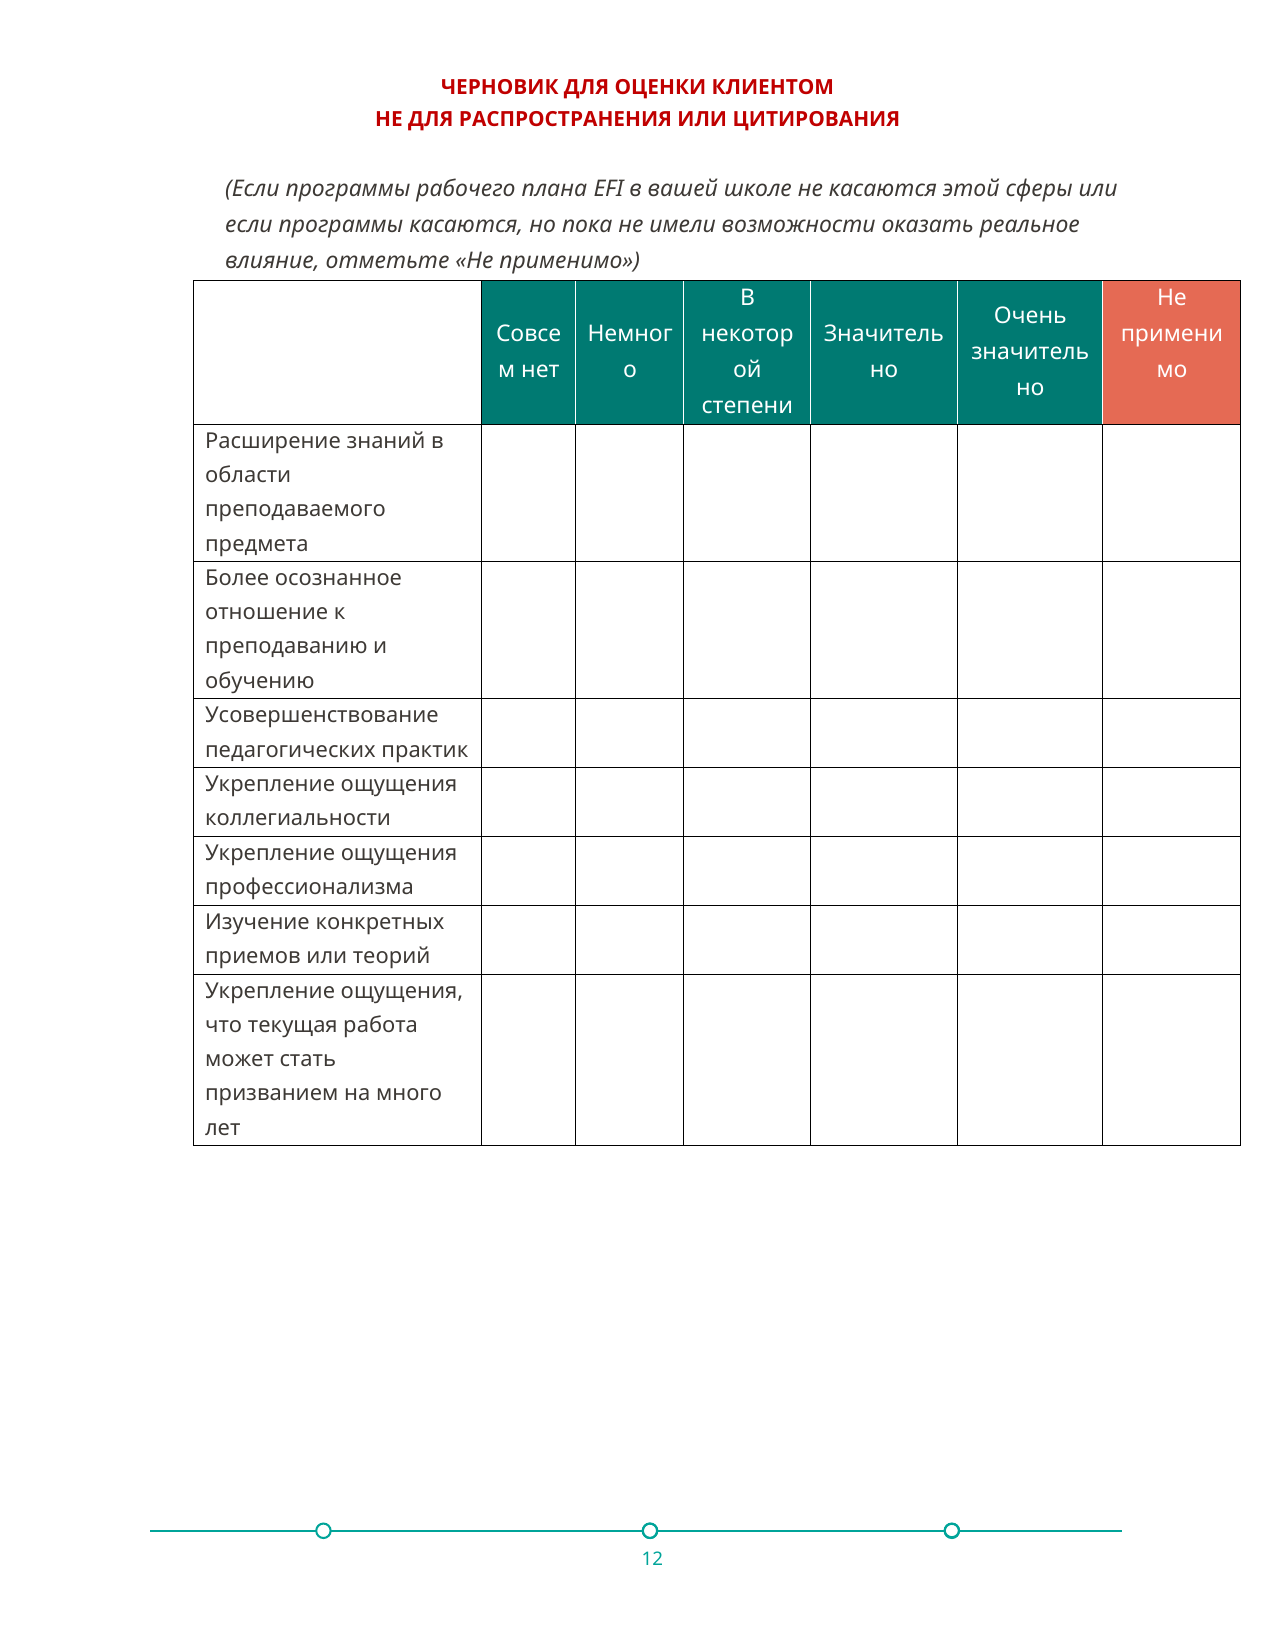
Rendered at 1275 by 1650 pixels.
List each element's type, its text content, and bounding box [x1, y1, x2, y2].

table_header Значительно [811, 281, 957, 424]
table_cell [684, 837, 810, 905]
table_cell [811, 768, 957, 836]
text (Если программы рабочего плана EFI в вашей школе не касаются этой сферы или если программы касаются, но пока не имели возможности оказать реальное влияние, отметьте «Не применимо») [225, 172, 1125, 275]
table_cell [811, 975, 957, 1145]
table_cell [576, 699, 683, 767]
table_cell [576, 562, 683, 698]
table_header Немного [576, 281, 683, 424]
table_cell Укрепление ощущения, что текущая работа может стать призванием на много лет [194, 975, 481, 1145]
table_cell [958, 699, 1102, 767]
table_cell Изучение конкретных приемов или теорий [194, 906, 481, 974]
table_cell [1103, 425, 1240, 561]
table_cell [1103, 975, 1240, 1145]
table_cell [482, 768, 575, 836]
table_cell [576, 425, 683, 561]
table_cell [958, 425, 1102, 561]
table_cell [482, 837, 575, 905]
table_cell [1103, 768, 1240, 836]
table_cell [1103, 837, 1240, 905]
table_cell [1103, 562, 1240, 698]
table_cell [811, 562, 957, 698]
table_cell [1103, 699, 1240, 767]
table_cell [576, 975, 683, 1145]
table_cell [684, 975, 810, 1145]
table_cell [811, 699, 957, 767]
table_header Совсем нет [482, 281, 575, 424]
table_cell [958, 906, 1102, 974]
table_cell [811, 425, 957, 561]
table_header В некоторой степени [684, 281, 810, 424]
table_cell [482, 425, 575, 561]
table_cell [958, 768, 1102, 836]
table_cell [482, 562, 575, 698]
table_cell [811, 837, 957, 905]
table_header Очень значительно [958, 281, 1102, 424]
table_cell [684, 768, 810, 836]
table_cell [576, 768, 683, 836]
table_cell Усовершенствование педагогических практик [194, 699, 481, 767]
table_cell [684, 699, 810, 767]
table_cell [684, 562, 810, 698]
table_cell [958, 562, 1102, 698]
table_cell Более осознанное отношение к преподаванию и обучению [194, 562, 481, 698]
table_cell [811, 906, 957, 974]
table_cell Расширение знаний в области преподаваемого предмета [194, 425, 481, 561]
table_cell Укрепление ощущения коллегиальности [194, 768, 481, 836]
table_cell [958, 975, 1102, 1145]
table_cell [482, 699, 575, 767]
table_cell [482, 906, 575, 974]
table_header Не применимо [1103, 281, 1240, 424]
table_cell [958, 837, 1102, 905]
table_cell [684, 425, 810, 561]
table_cell [482, 975, 575, 1145]
table_header [194, 281, 481, 424]
table_cell [1103, 906, 1240, 974]
table_cell [684, 906, 810, 974]
table_cell Укрепление ощущения профессионализма [194, 837, 481, 905]
table_cell [576, 837, 683, 905]
table_cell [576, 906, 683, 974]
